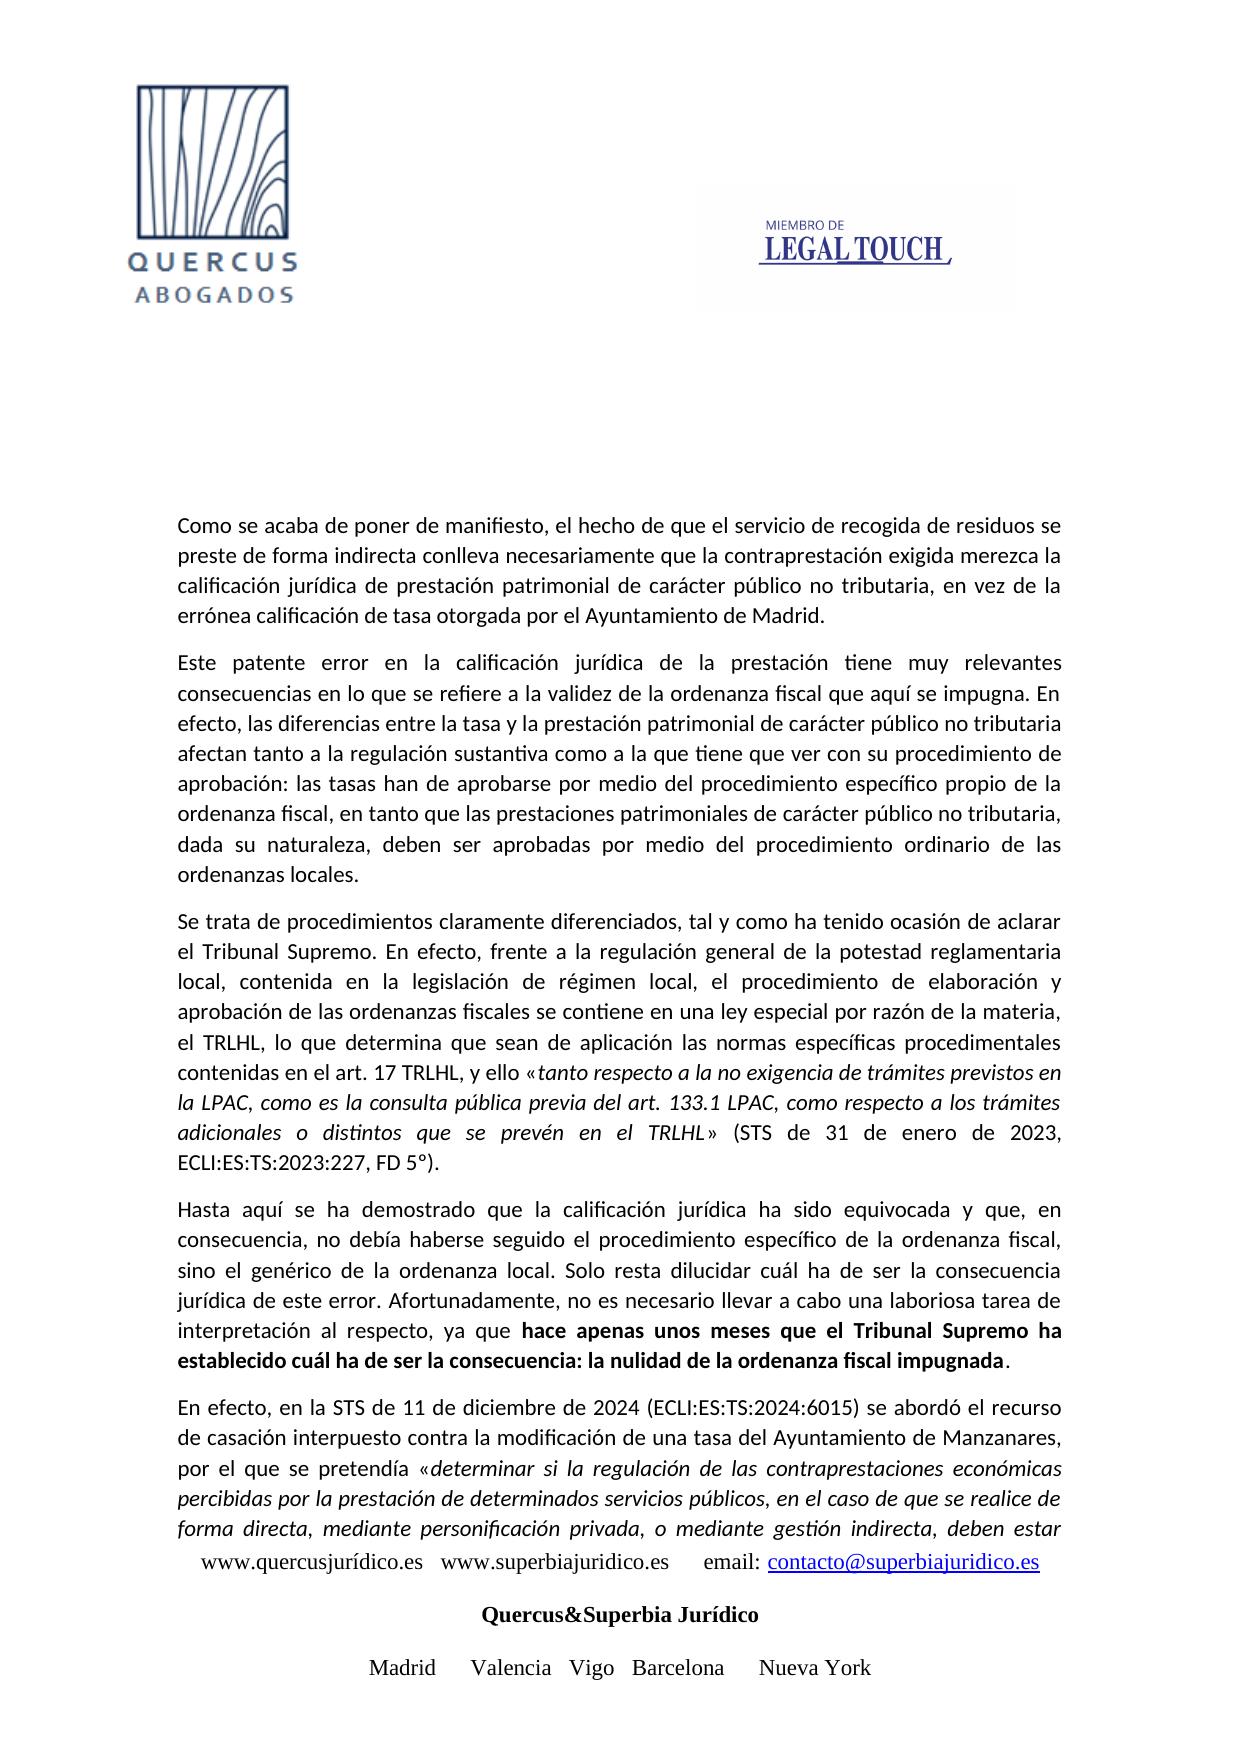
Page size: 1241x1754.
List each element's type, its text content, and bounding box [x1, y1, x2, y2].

text Hasta aquí se ha demostrado que la calificación jurídica ha sido equivocada y que, en consecuencia, no debía haberse seguido el procedimiento específico de la ordenanza fiscal, sino el genérico de la ordenanza local. Solo resta dilucidar cuál ha de ser la consecuencia jurídica de este error. Afortunadamente, no es necesario llevar a cabo una laboriosa tarea de interpretación al respecto, ya que hace apenas unos meses que el Tribunal Supremo ha establecido cuál ha de ser la consecuencia: la nulidad de la ordenanza fiscal impugnada. [177, 1195, 1063, 1374]
text Este patente error en la calificación jurídica de la prestación tiene muy relevantes consecuencias en lo que se refiere a la validez de la ordenanza fiscal que aquí se impugna. En efecto, las diferencias entre la tasa y la prestación patrimonial de carácter público no tributaria afectan tanto a la regulación sustantiva como a la que tiene que ver con su procedimiento de aprobación: las tasas han de aprobarse por medio del procedimiento específico propio de la ordenanza fiscal, en tanto que las prestaciones patrimoniales de carácter público no tributaria, dada su naturaleza, deben ser aprobadas por medio del procedimiento ordinario de las ordenanzas locales. [177, 648, 1063, 888]
picture [125, 80, 311, 314]
text Como se acaba de poner de manifiesto, el hecho de que el servicio de recogida de residuos se preste de forma indirecta conlleva necesariamente que la contraprestación exigida merezca la calificación jurídica de prestación patrimonial de carácter público no tributaria, en vez de la errónea calificación de tasa otorgada por el Ayuntamiento de Madrid. [177, 511, 1063, 629]
picture [696, 186, 1015, 314]
text Se trata de procedimientos claramente diferenciados, tal y como ha tenido ocasión de aclarar el Tribunal Supremo. En efecto, frente a la regulación general de la potestad reglamentaria local, contenida en la legislación de régimen local, el procedimiento de elaboración y aprobación de las ordenanzas fiscales se contiene en una ley especial por razón de la materia, el TRLHL, lo que determina que sean de aplicación las normas específicas procedimentales contenidas en el art. 17 TRLHL, y ello «tanto respecto a la no exigencia de trámites previstos en la LPAC, como es la consulta pública previa del art. 133.1 LPAC, como respecto a los trámites adicionales o distintos que se prevén en el TRLHL» (STS de 31 de enero de 2023, ECLI:ES:TS:2023:227, FD 5º). [177, 907, 1063, 1176]
